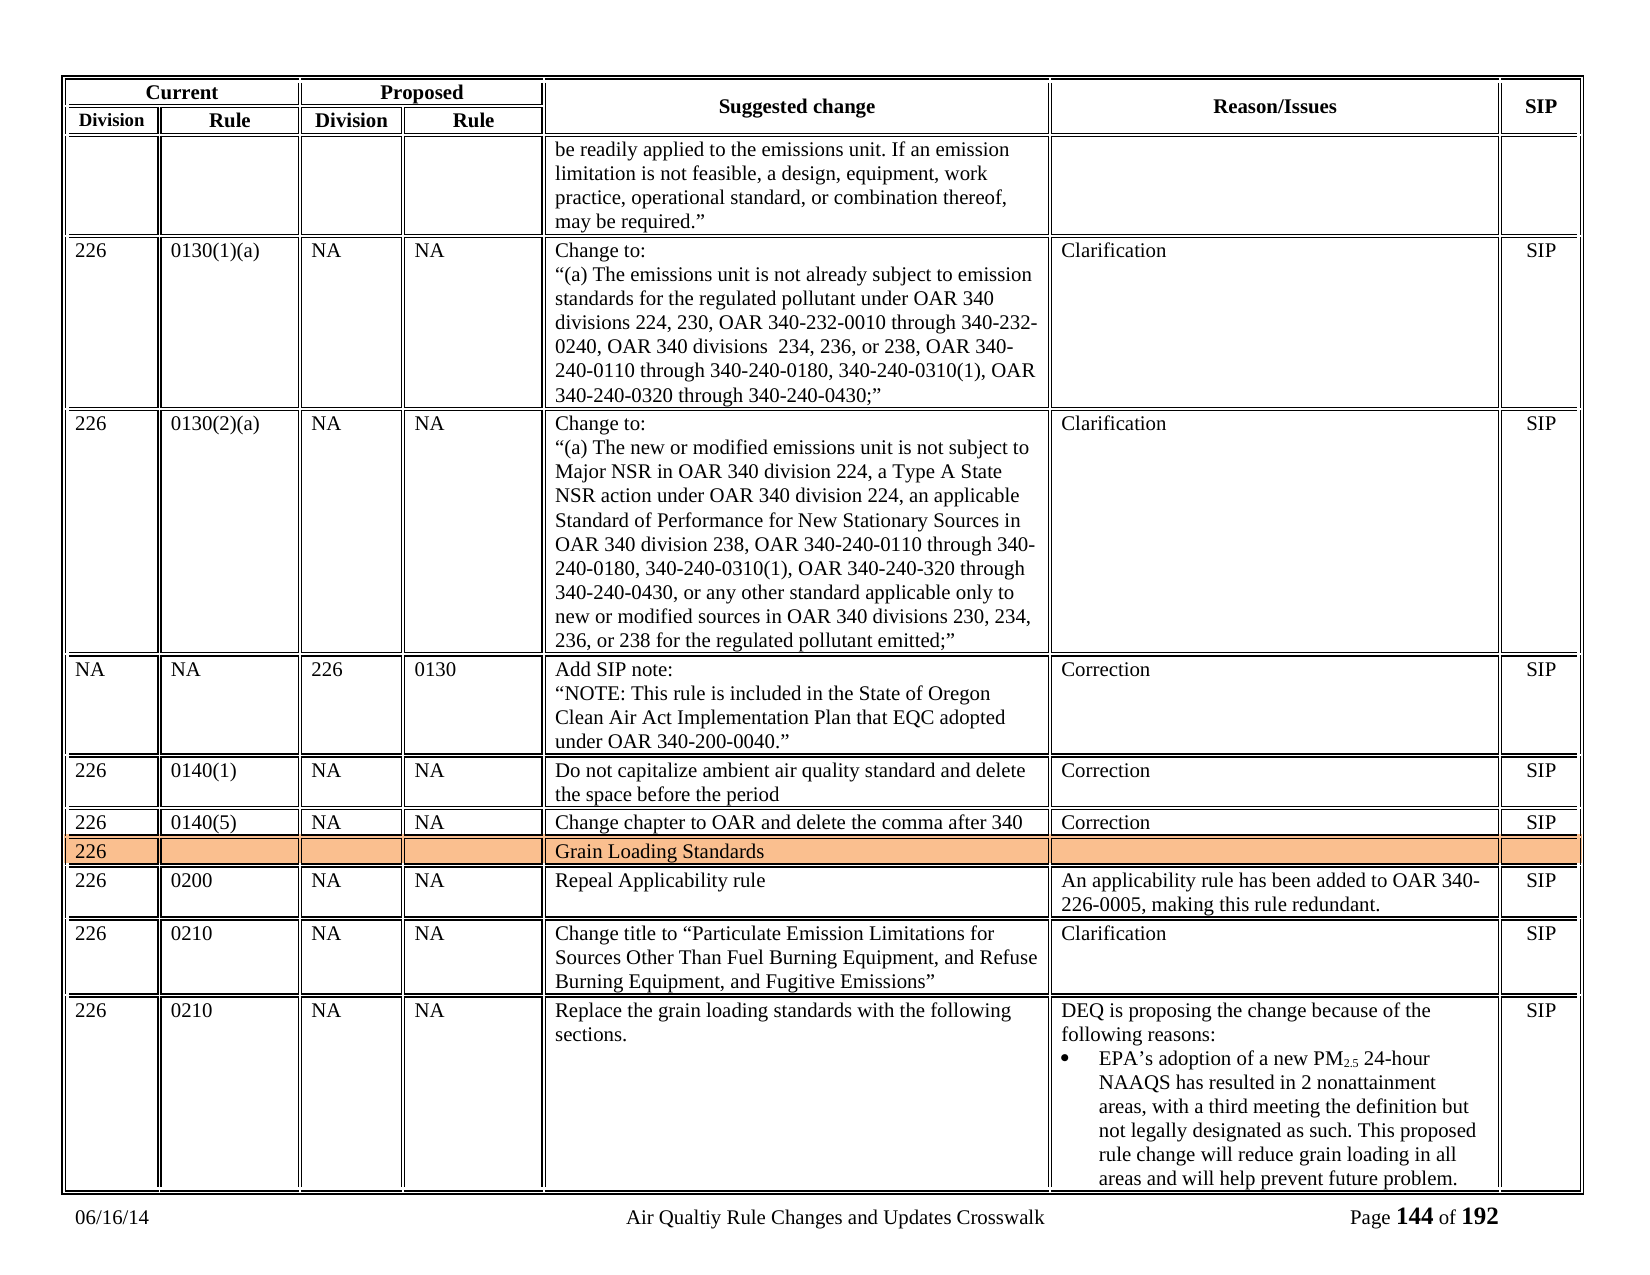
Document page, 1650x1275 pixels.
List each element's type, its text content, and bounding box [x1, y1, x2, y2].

table_cell Rule [405, 108, 541, 132]
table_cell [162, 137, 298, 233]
table_header Proposed [300, 77, 544, 104]
table_cell Division [64, 104, 159, 132]
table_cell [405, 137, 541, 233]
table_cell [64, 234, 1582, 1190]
table_header Reason/Issues [1050, 77, 1500, 132]
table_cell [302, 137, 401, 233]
table_header SIP [1500, 79, 1580, 132]
table_cell Division [302, 108, 401, 132]
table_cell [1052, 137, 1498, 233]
table_header Suggested change [544, 77, 1050, 132]
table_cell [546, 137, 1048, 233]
table_header Current [64, 77, 300, 104]
table_cell Rule [162, 108, 298, 132]
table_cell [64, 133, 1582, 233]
